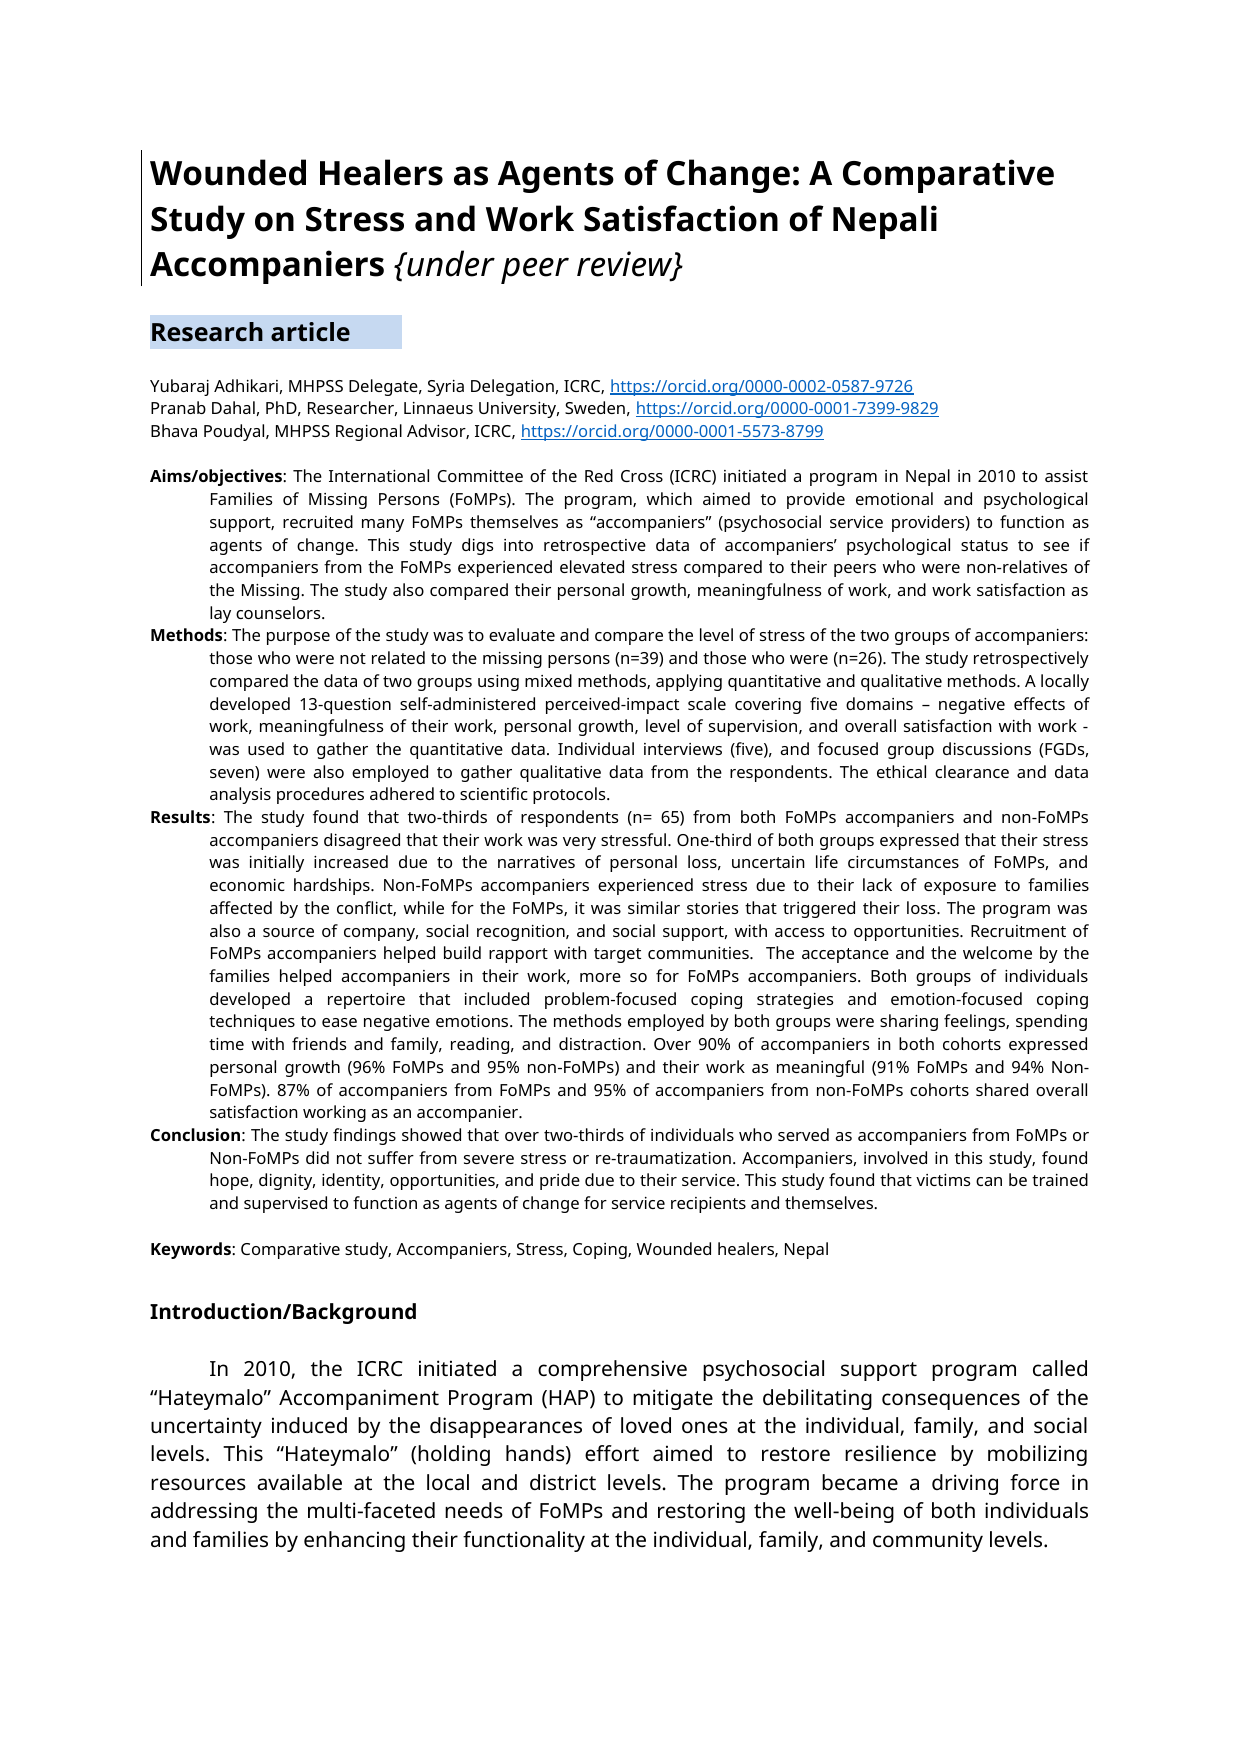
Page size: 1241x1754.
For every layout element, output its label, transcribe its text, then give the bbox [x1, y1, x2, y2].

text Methods: The purpose of the study was to evaluate and compare the level of stress of the two groups of accompaniers: those who were not related to the missing persons (n=39) and those who were (n=26). The study retrospectively compared the data of two groups using mixed methods, applying quantitative and qualitative methods. A locally developed 13-question self-administered perceived-impact scale covering five domains – negative effects of work, meaningfulness of their work, personal growth, level of supervision, and overall satisfaction with work - was used to gather the quantitative data. Individual interviews (five), and focused group discussions (FGDs, seven) were also employed to gather qualitative data from the respondents. The ethical clearance and data analysis procedures adhered to scientific protocols. [150, 624, 1090, 806]
text In 2010, the ICRC initiated a comprehensive psychosocial support program called “Hateymalo” Accompaniment Program (HAP) to mitigate the debilitating consequences of the uncertainty induced by the disappearances of loved ones at the individual, family, and social levels. This “Hateymalo” (holding hands) effort aimed to restore resilience by mobilizing resources available at the local and district levels. The program became a driving force in addressing the multi-faceted needs of FoMPs and restoring the well-being of both individuals and families by enhancing their functionality at the individual, family, and community levels. [150, 1354, 1090, 1553]
title Wounded Healers as Agents of Change: A Comparative Study on Stress and Work Satisfaction of Nepali Accompaniers {under peer review} [150, 150, 1090, 286]
text Keywords: Comparative study, Accompaniers, Stress, Coping, Wounded healers, Nepal [150, 1237, 1090, 1260]
text Introduction/Background [150, 1297, 1090, 1326]
text Results: The study found that two-thirds of respondents (n= 65) from both FoMPs accompaniers and non-FoMPs accompaniers disagreed that their work was very stressful. One-third of both groups expressed that their stress was initially increased due to the narratives of personal loss, uncertain life circumstances of FoMPs, and economic hardships. Non-FoMPs accompaniers experienced stress due to their lack of exposure to families affected by the conflict, while for the FoMPs, it was similar stories that triggered their loss. The program was also a source of company, social recognition, and social support, with access to opportunities. Recruitment of FoMPs accompaniers helped build rapport with target communities. The acceptance and the welcome by the families helped accompaniers in their work, more so for FoMPs accompaniers. Both groups of individuals developed a repertoire that included problem-focused coping strategies and emotion-focused coping techniques to ease negative emotions. The methods employed by both groups were sharing feelings, spending time with friends and family, reading, and distraction. Over 90% of accompaniers in both cohorts expressed personal growth (96% FoMPs and 95% non-FoMPs) and their work as meaningful (91% FoMPs and 94% Non-FoMPs). 87% of accompaniers from FoMPs and 95% of accompaniers from non-FoMPs cohorts shared overall satisfaction working as an accompanier. [150, 806, 1090, 1124]
text Aims/objectives: The International Committee of the Red Cross (ICRC) initiated a program in Nepal in 2010 to assist Families of Missing Persons (FoMPs). The program, which aimed to provide emotional and psychological support, recruited many FoMPs themselves as “accompaniers” (psychosocial service providers) to function as agents of change. This study digs into retrospective data of accompaniers’ psychological status to see if accompaniers from the FoMPs experienced elevated stress compared to their peers who were non-relatives of the Missing. The study also compared their personal growth, meaningfulness of work, and work satisfaction as lay counselors. [150, 465, 1090, 624]
text Bhava Poudyal, MHPSS Regional Advisor, ICRC, https://orcid.org/0000-0001-5573-8799 [150, 420, 1090, 442]
text Conclusion: The study findings showed that over two-thirds of individuals who served as accompaniers from FoMPs or Non-FoMPs did not suffer from severe stress or re-traumatization. Accompaniers, involved in this study, found hope, dignity, identity, opportunities, and pride due to their service. This study found that victims can be trained and supervised to function as agents of change for service recipients and themselves. [150, 1124, 1090, 1214]
text Research article [150, 315, 402, 349]
text Yubaraj Adhikari, MHPSS Delegate, Syria Delegation, ICRC, https://orcid.org/0000-0002-0587-9726 [150, 374, 1090, 397]
text Pranab Dahal, PhD, Researcher, Linnaeus University, Sweden, https://orcid.org/0000-0001-7399-9829 [150, 397, 1090, 420]
